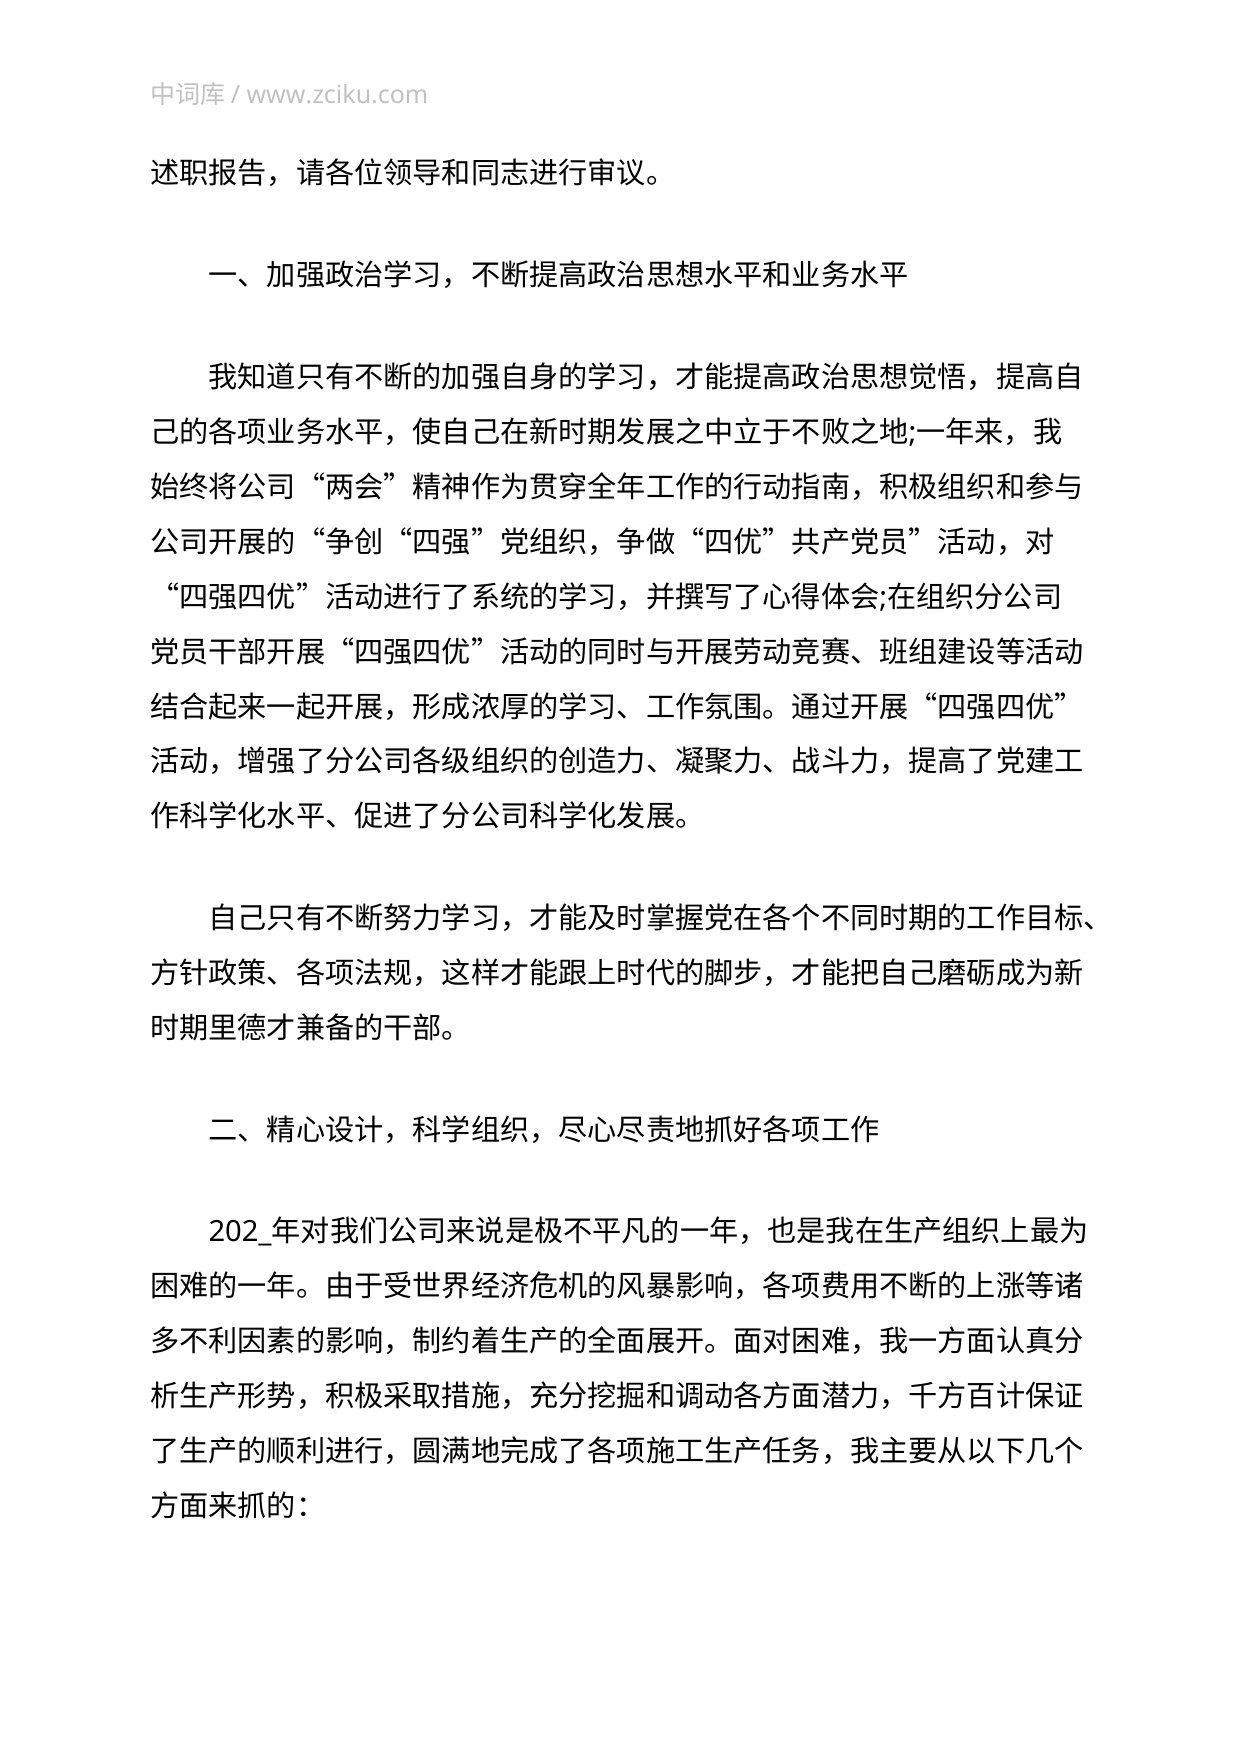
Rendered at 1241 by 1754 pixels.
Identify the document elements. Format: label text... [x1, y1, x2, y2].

text 我知道只有不断的加强自身的学习，才能提高政治思想觉悟，提高自己的各项业务水平，使自己在新时期发展之中立于不败之地;一年来，我始终将公司“两会”精神作为贯穿全年工作的行动指南，积极组织和参与公司开展的“争创“四强”党组织，争做“四优”共产党员”活动，对“四强四优”活动进行了系统的学习，并撰写了心得体会;在组织分公司党员干部开展“四强四优”活动的同时与开展劳动竞赛、班组建设等活动结合起来一起开展，形成浓厚的学习、工作氛围。通过开展“四强四优”活动，增强了分公司各级组织的创造力、凝聚力、战斗力，提高了党建工作科学化水平、促进了分公司科学化发展。 [150, 353, 1090, 835]
text 202_年对我们公司来说是极不平凡的一年，也是我在生产组织上最为困难的一年。由于受世界经济危机的风暴影响，各项费用不断的上涨等诸多不利因素的影响，制约着生产的全面展开。面对困难，我一方面认真分析生产形势，积极采取措施，充分挖掘和调动各方面潜力，千方百计保证了生产的顺利进行，圆满地完成了各项施工生产任务，我主要从以下几个方面来抓的： [150, 1208, 1090, 1525]
text 一、加强政治学习，不断提高政治思想水平和业务水平 [150, 252, 1090, 294]
text 自己只有不断努力学习，才能及时掌握党在各个不同时期的工作目标、方针政策、各项法规，这样才能跟上时代的脚步，才能把自己磨砺成为新时期里德才兼备的干部。 [150, 895, 1090, 1047]
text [150, 150, 1090, 192]
text 二、精心设计，科学组织，尽心尽责地抓好各项工作 [150, 1106, 1090, 1148]
